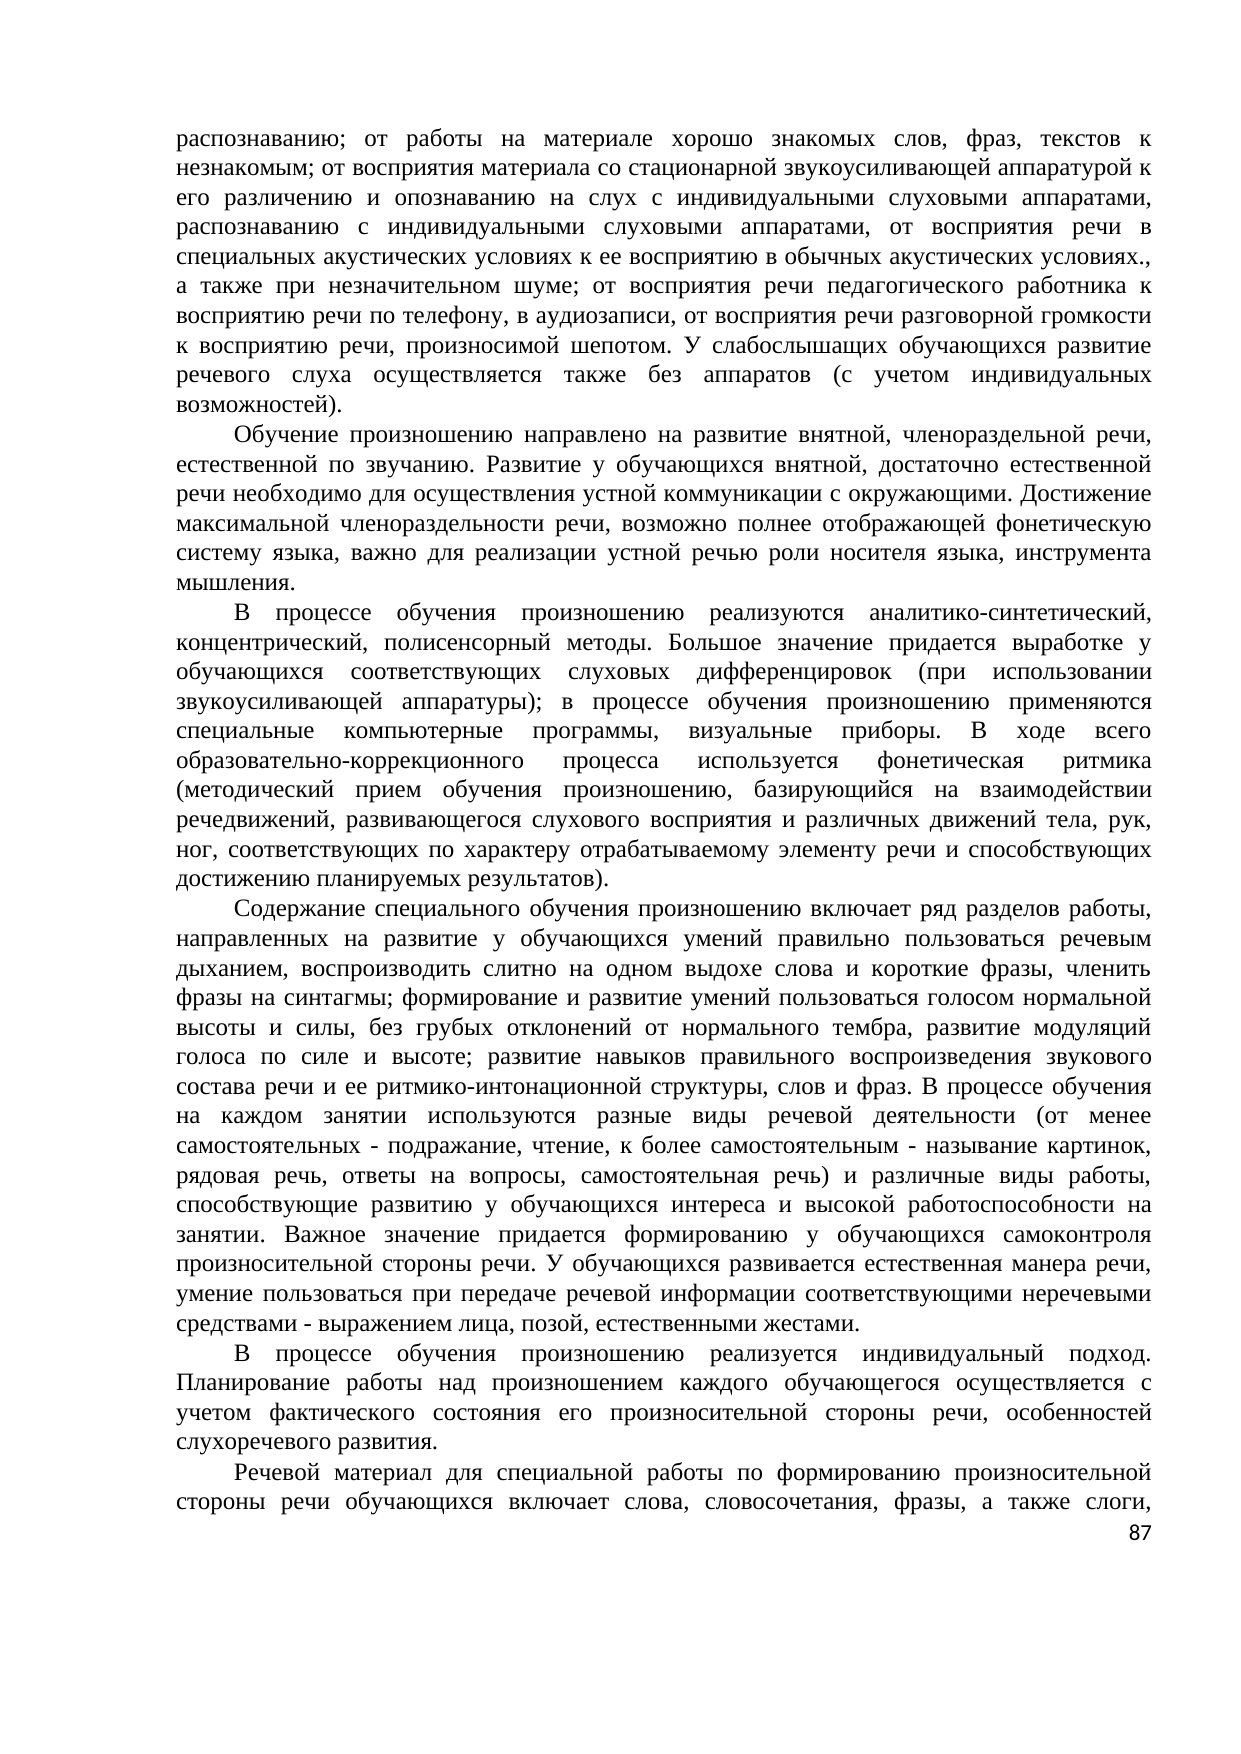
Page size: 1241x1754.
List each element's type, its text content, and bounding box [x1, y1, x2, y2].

text Обучение произношению направлено на развитие внятной, членораздельной речи, естественной по звучанию. Развитие у обучающихся внятной, достаточно естественной речи необходимо для осуществления устной коммуникации с окружающими. Достижение максимальной членораздельности речи, возможно полнее отображающей фонетическую систему языка, важно для реализации устной речью роли носителя языка, инструмента мышления. [176, 419, 1152, 596]
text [176, 123, 1152, 418]
text Содержание специального обучения произношению включает ряд разделов работы, направленных на развитие у обучающихся умений правильно пользоваться речевым дыханием, воспроизводить слитно на одном выдохе слова и короткие фразы, членить фразы на синтагмы; формирование и развитие умений пользоваться голосом нормальной высоты и силы, без грубых отклонений от нормального тембра, развитие модуляций голоса по силе и высоте; развитие навыков правильного воспроизведения звукового состава речи и ее ритмико-интонационной структуры, слов и фраз. В процессе обучения на каждом занятии используются разные виды речевой деятельности (от менее самостоятельных - подражание, чтение, к более самостоятельным - называние картинок, рядовая речь, ответы на вопросы, самостоятельная речь) и различные виды работы, способствующие развитию у обучающихся интереса и высокой работоспособности на занятии. Важное значение придается формированию у обучающихся самоконтроля произносительной стороны речи. У обучающихся развивается естественная манера речи, умение пользоваться при передаче речевой информации соответствующими неречевыми средствами - выражением лица, позой, естественными жестами. [176, 893, 1152, 1336]
text В процессе обучения произношению реализуется индивидуальный подход. Планирование работы над произношением каждого обучающегося осуществляется с учетом фактического состояния его произносительной стороны речи, особенностей слухоречевого развития. [176, 1338, 1152, 1455]
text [176, 1457, 1152, 1515]
text В процессе обучения произношению реализуются аналитико-синтетический, концентрический, полисенсорный методы. Большое значение придается выработке у обучающихся соответствующих слуховых дифференцировок (при использовании звукоусиливающей аппаратуры); в процессе обучения произношению применяются специальные компьютерные программы, визуальные приборы. В ходе всего образовательно-коррекционного процесса используется фонетическая ритмика (методический прием обучения произношению, базирующийся на взаимодействии речедвижений, развивающегося слухового восприятия и различных движений тела, рук, ног, соответствующих по характеру отрабатываемому элементу речи и способствующих достижению планируемых результатов). [176, 597, 1152, 892]
